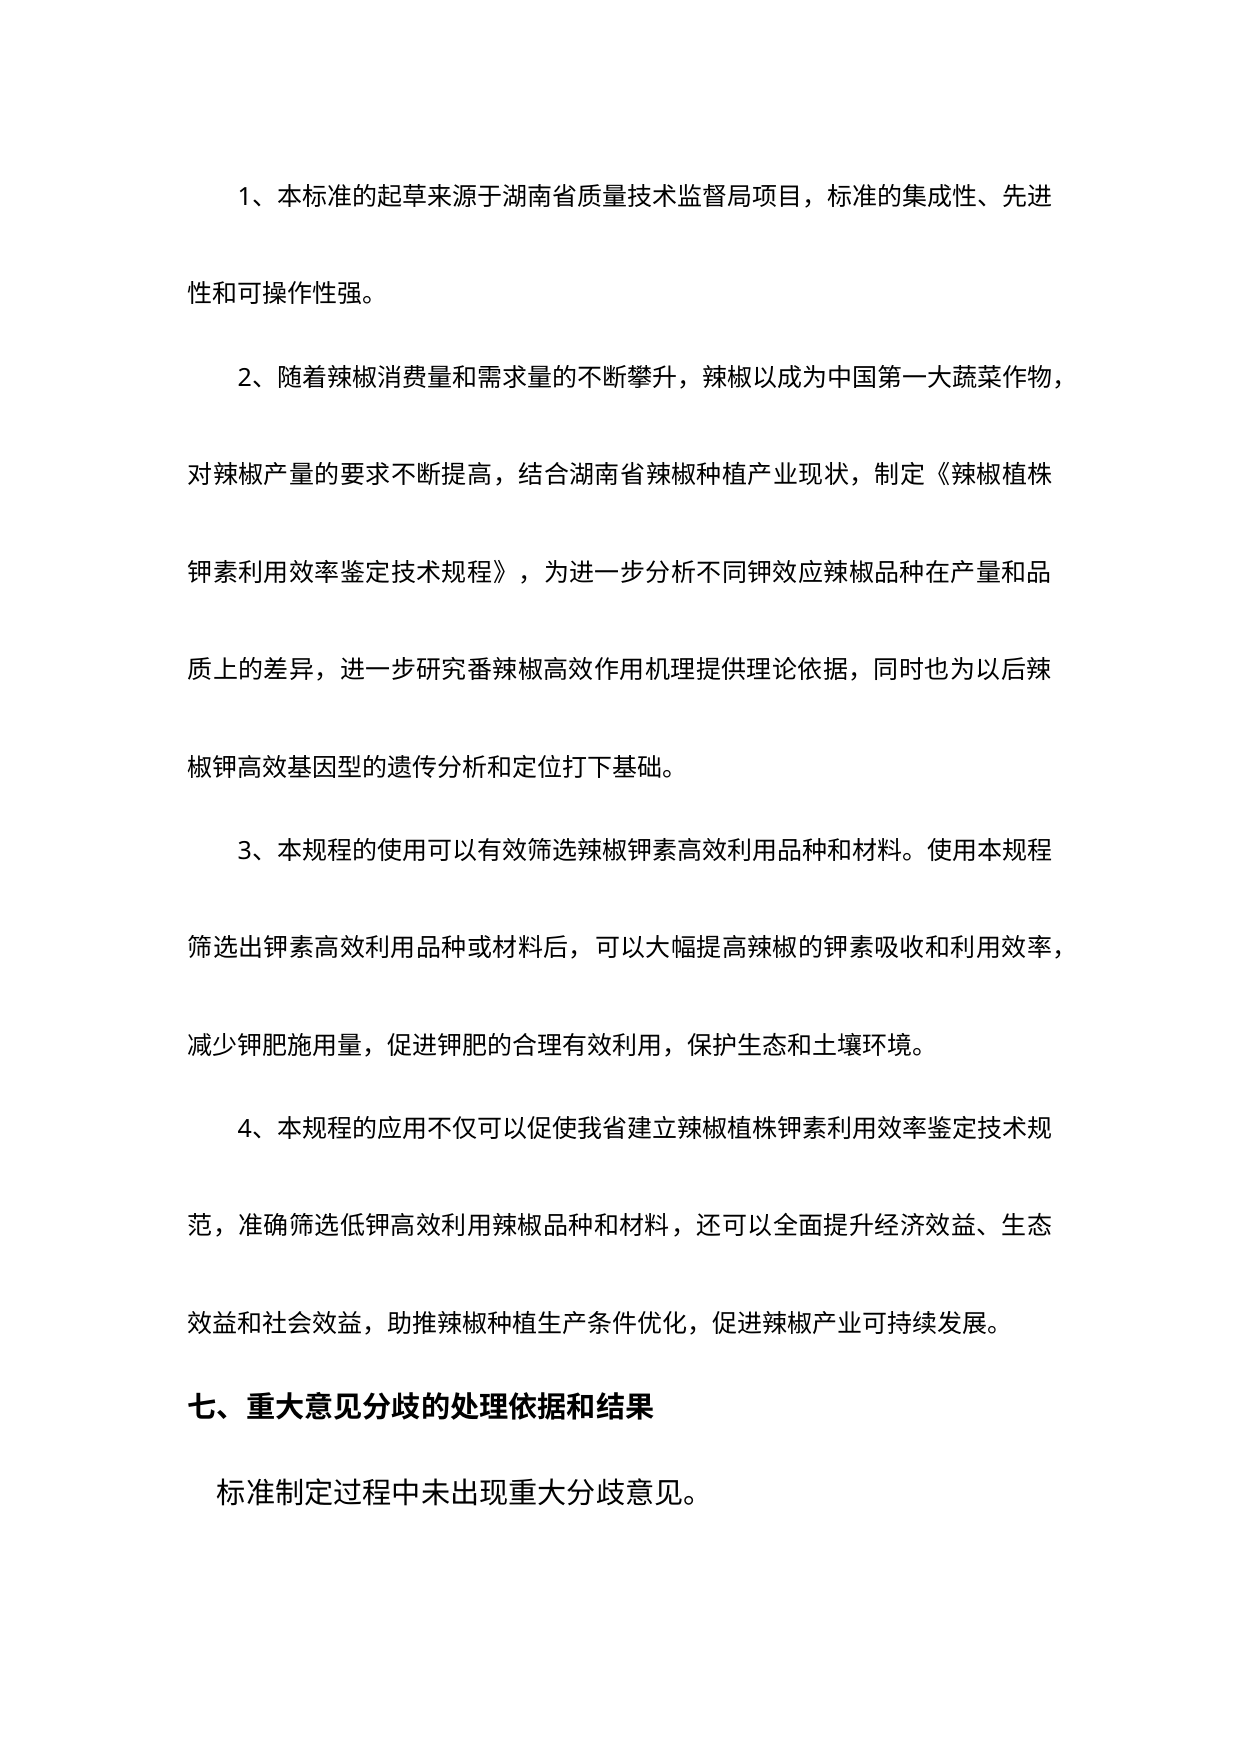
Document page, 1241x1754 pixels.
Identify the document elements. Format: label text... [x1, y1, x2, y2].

text 标准制定过程中未出现重大分歧意见。 [187, 1458, 1053, 1523]
text 3、本规程的使用可以有效筛选辣椒钾素高效利用品种和材料。使用本规程筛选出钾素高效利用品种或材料后，可以大幅提高辣椒的钾素吸收和利用效率，减少钾肥施用量，促进钾肥的合理有效利用，保护生态和土壤环境。 [187, 816, 1053, 1076]
text 2、随着辣椒消费量和需求量的不断攀升，辣椒以成为中国第一大蔬菜作物，对辣椒产量的要求不断提高，结合湖南省辣椒种植产业现状，制定《辣椒植株钾素利用效率鉴定技术规程》，为进一步分析不同钾效应辣椒品种在产量和品质上的差异，进一步研究番辣椒高效作用机理提供理论依据，同时也为以后辣椒钾高效基因型的遗传分析和定位打下基础。 [187, 343, 1053, 798]
text 4、本规程的应用不仅可以促使我省建立辣椒植株钾素利用效率鉴定技术规范，准确筛选低钾高效利用辣椒品种和材料，还可以全面提升经济效益、生态效益和社会效益，助推辣椒种植生产条件优化，促进辣椒产业可持续发展。 [187, 1094, 1053, 1354]
text 1、本标准的起草来源于湖南省质量技术监督局项目，标准的集成性、先进性和可操作性强。 [187, 162, 1053, 324]
text 七、重大意见分歧的处理依据和结果 [187, 1372, 1053, 1437]
